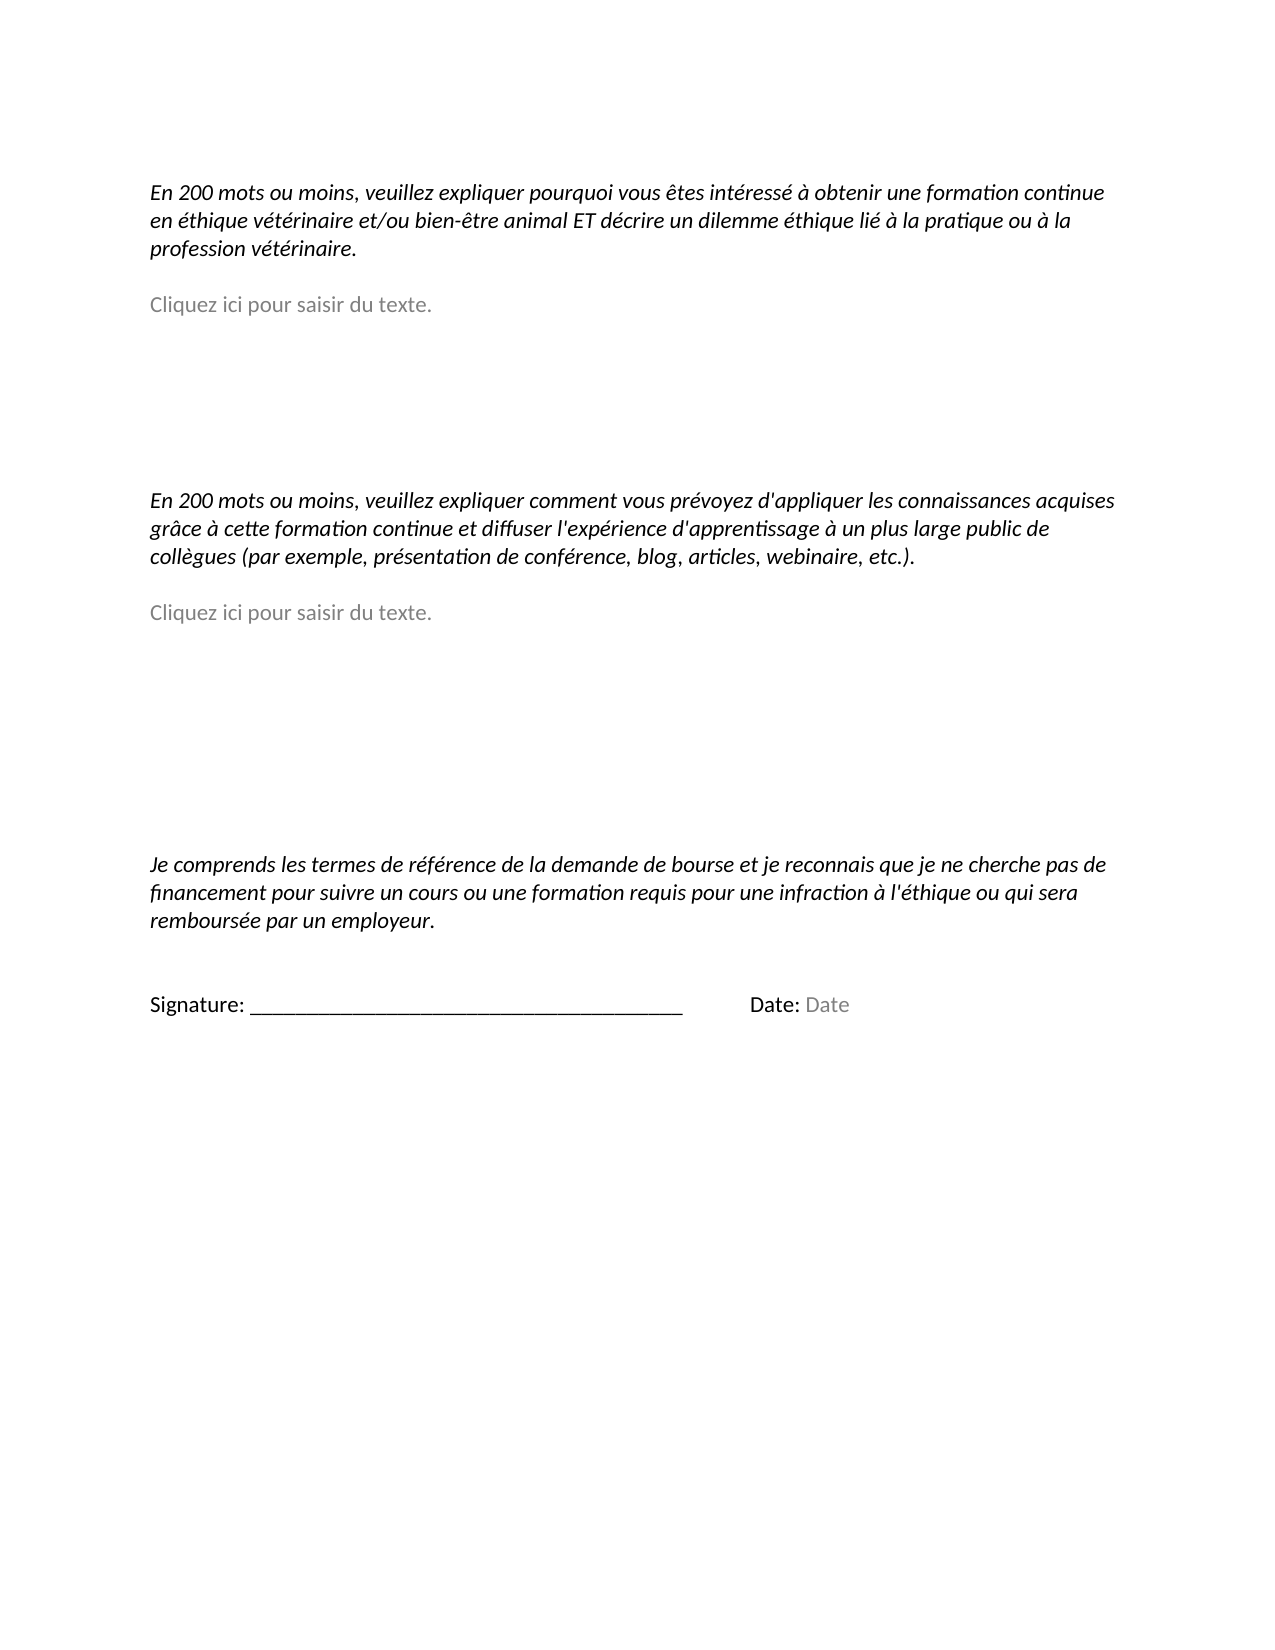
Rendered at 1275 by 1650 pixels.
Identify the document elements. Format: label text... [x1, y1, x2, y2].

text En 200 mots ou moins, veuillez expliquer pourquoi vous êtes intéressé à obtenir une formation continue en éthique vétérinaire et/ou bien-être animal ET décrire un dilemme éthique lié à la pratique ou à la profession vétérinaire. [150, 178, 1125, 262]
text Cliquez ici pour saisir du texte. [150, 598, 1125, 626]
text Je comprends les termes de référence de la demande de bourse et je reconnais que je ne cherche pas de financement pour suivre un cours ou une formation requis pour une infraction à l'éthique ou qui sera remboursée par un employeur. [150, 851, 1125, 934]
text Signature: ______________________________________ Date: Date [150, 991, 1125, 1019]
text En 200 mots ou moins, veuillez expliquer comment vous prévoyez d'appliquer les connaissances acquises grâce à cette formation continue et diffuser l'expérience d'apprentissage à un plus large public de collègues (par exemple, présentation de conférence, blog, articles, webinaire, etc.). [150, 486, 1125, 570]
text Cliquez ici pour saisir du texte. [150, 290, 1125, 318]
